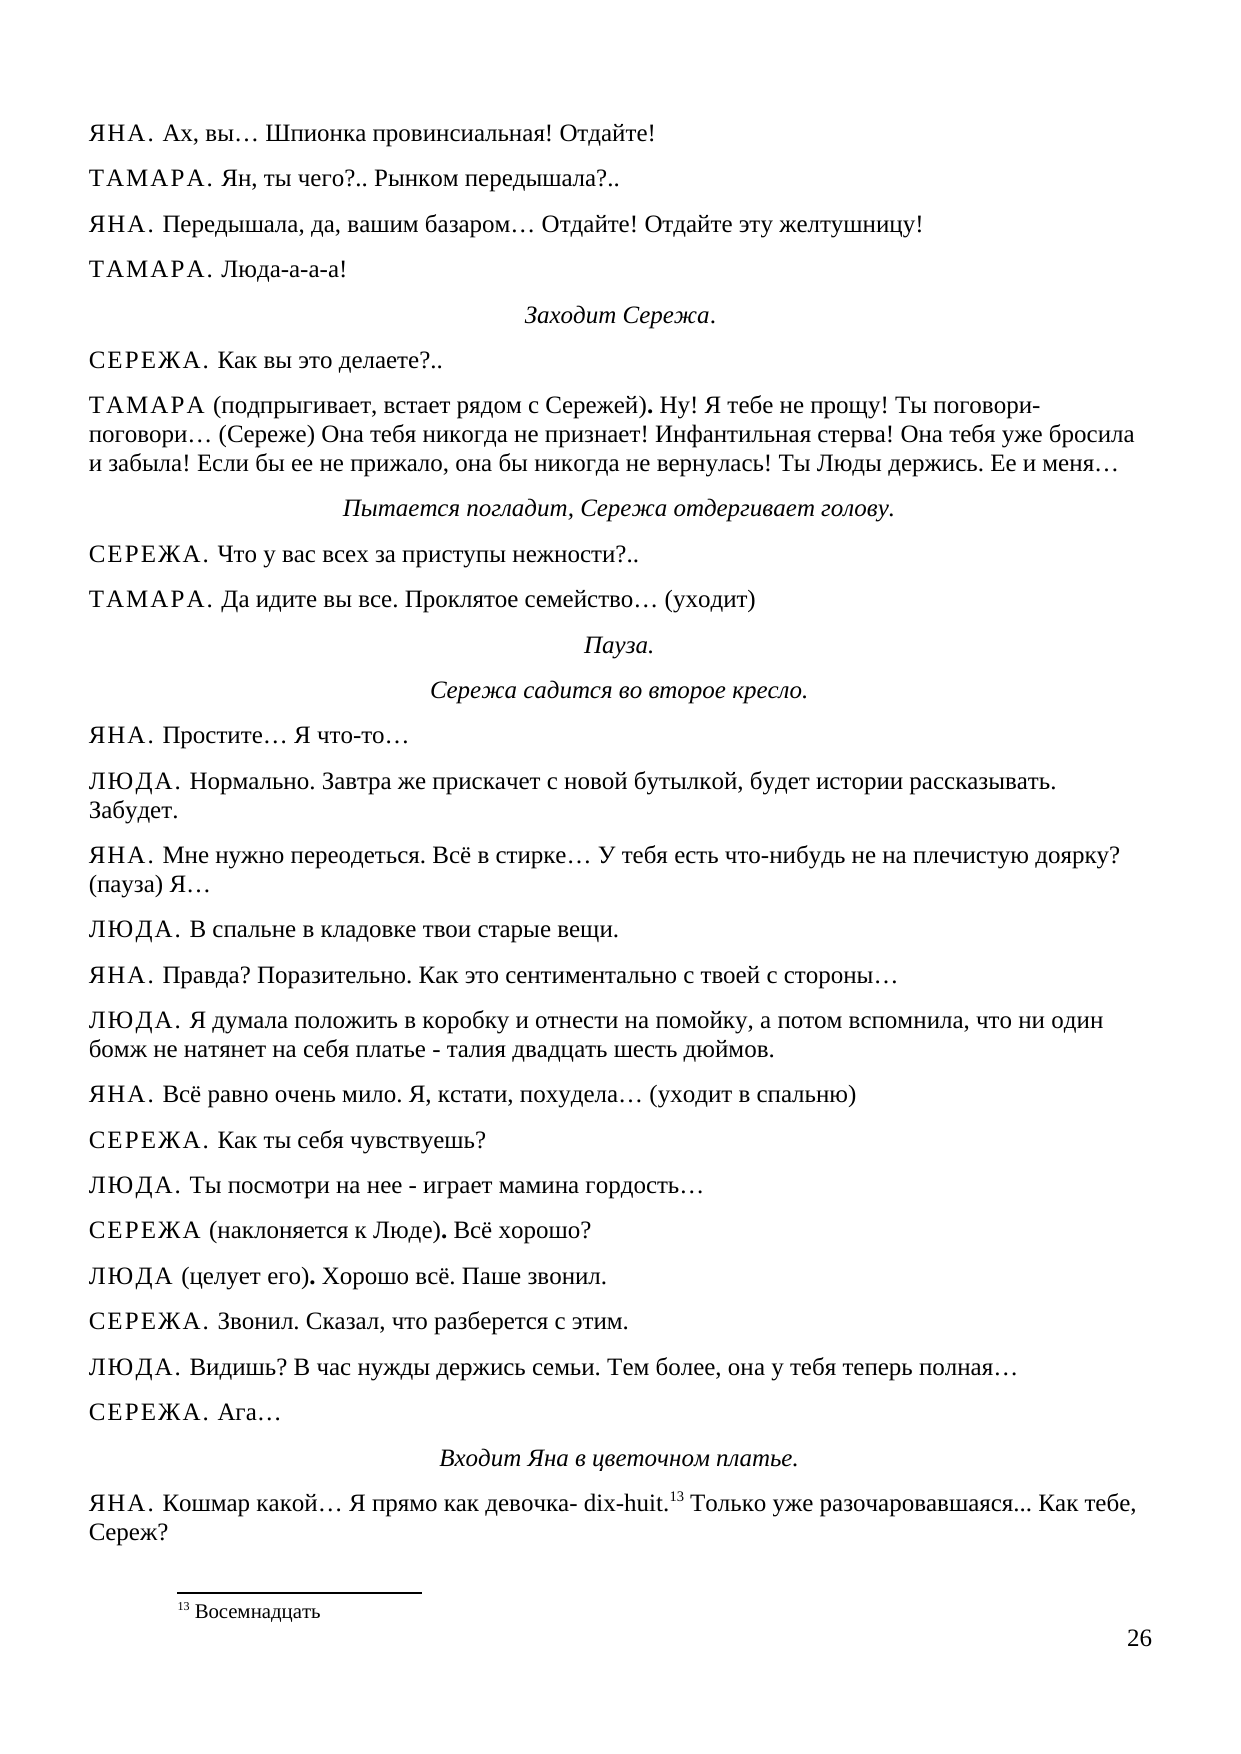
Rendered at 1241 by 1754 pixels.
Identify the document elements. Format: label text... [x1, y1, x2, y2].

text ЯНА. Кошмар какой… Я прямо как девочка- dix-huit. Только уже разочаровавшаяся... Как тебе, Сереж? [88, 1488, 1152, 1546]
text СЕРЕЖА. Как ты себя чувствуешь? [88, 1125, 1152, 1153]
text Входит Яна в цветочном платье. [88, 1443, 1152, 1471]
text ТАМАРА. Да идите вы все. Проклятое семейство… (уходит) [88, 584, 1152, 613]
text ЯНА. Мне нужно переодеться. Всё в стирке… У тебя есть что-нибудь не на плечистую доярку? (пауза) Я… [88, 840, 1152, 898]
text ЯНА. Передышала, да, вашим базаром… Отдайте! Отдайте эту желтушницу! [88, 209, 1152, 238]
text ЛЮДА. В спальне в кладовке твои старые вещи. [88, 914, 1152, 943]
text СЕРЕЖА. Звонил. Сказал, что разберется с этим. [88, 1306, 1152, 1335]
text ЛЮДА (целует его). Хорошо всё. Паше звонил. [88, 1261, 1152, 1290]
text ТАМАРА. Ян, ты чего?.. Рынком передышала?.. [88, 163, 1152, 192]
text Сережа садится во второе кресло. [88, 675, 1152, 704]
text ТАМАРА (подпрыгивает, встает рядом с Сережей). Ну! Я тебе не прощу! Ты поговори-поговори… (Сереже) Она тебя никогда не признает! Инфантильная стерва! Она тебя уже бросила и забыла! Если бы ее не прижало, она бы никогда не вернулась! Ты Люды держись. Ее и меня… [88, 391, 1152, 477]
text СЕРЕЖА (наклоняется к Люде). Всё хорошо? [88, 1216, 1152, 1244]
text Пытается погладит, Сережа отдергивает голову. [88, 493, 1152, 522]
text ЯНА. Всё равно очень мило. Я, кстати, похудела… (уходит в спальню) [88, 1079, 1152, 1108]
text ЯНА. Правда? Поразительно. Как это сентиментально с твоей с стороны… [88, 960, 1152, 988]
text ЯНА. Простите… Я что-то… [88, 721, 1152, 749]
text ЛЮДА. Видишь? В час нужды держись семьи. Тем более, она у тебя теперь полная… [88, 1352, 1152, 1381]
text ЛЮДА. Я думала положить в коробку и отнести на помойку, а потом вспомнила, что ни один бомж не натянет на себя платье - талия двадцать шесть дюймов. [88, 1005, 1152, 1063]
text СЕРЕЖА. Ага… [88, 1397, 1152, 1426]
text ЯНА. Ах, вы… Шпионка провинсиальная! Отдайте! [88, 118, 1152, 147]
text ЛЮДА. Ты посмотри на нее - играет мамина гордость… [88, 1170, 1152, 1199]
text СЕРЕЖА. Что у вас всех за приступы нежности?.. [88, 539, 1152, 568]
text Заходит Сережа. [88, 300, 1152, 328]
text ЛЮДА. Нормально. Завтра же прискачет с новой бутылкой, будет истории рассказывать. Забудет. [88, 766, 1152, 823]
text ТАМАРА. Люда-а-а-а! [88, 254, 1152, 283]
text Пауза. [88, 630, 1152, 658]
text СЕРЕЖА. Как вы это делаете?.. [88, 345, 1152, 374]
